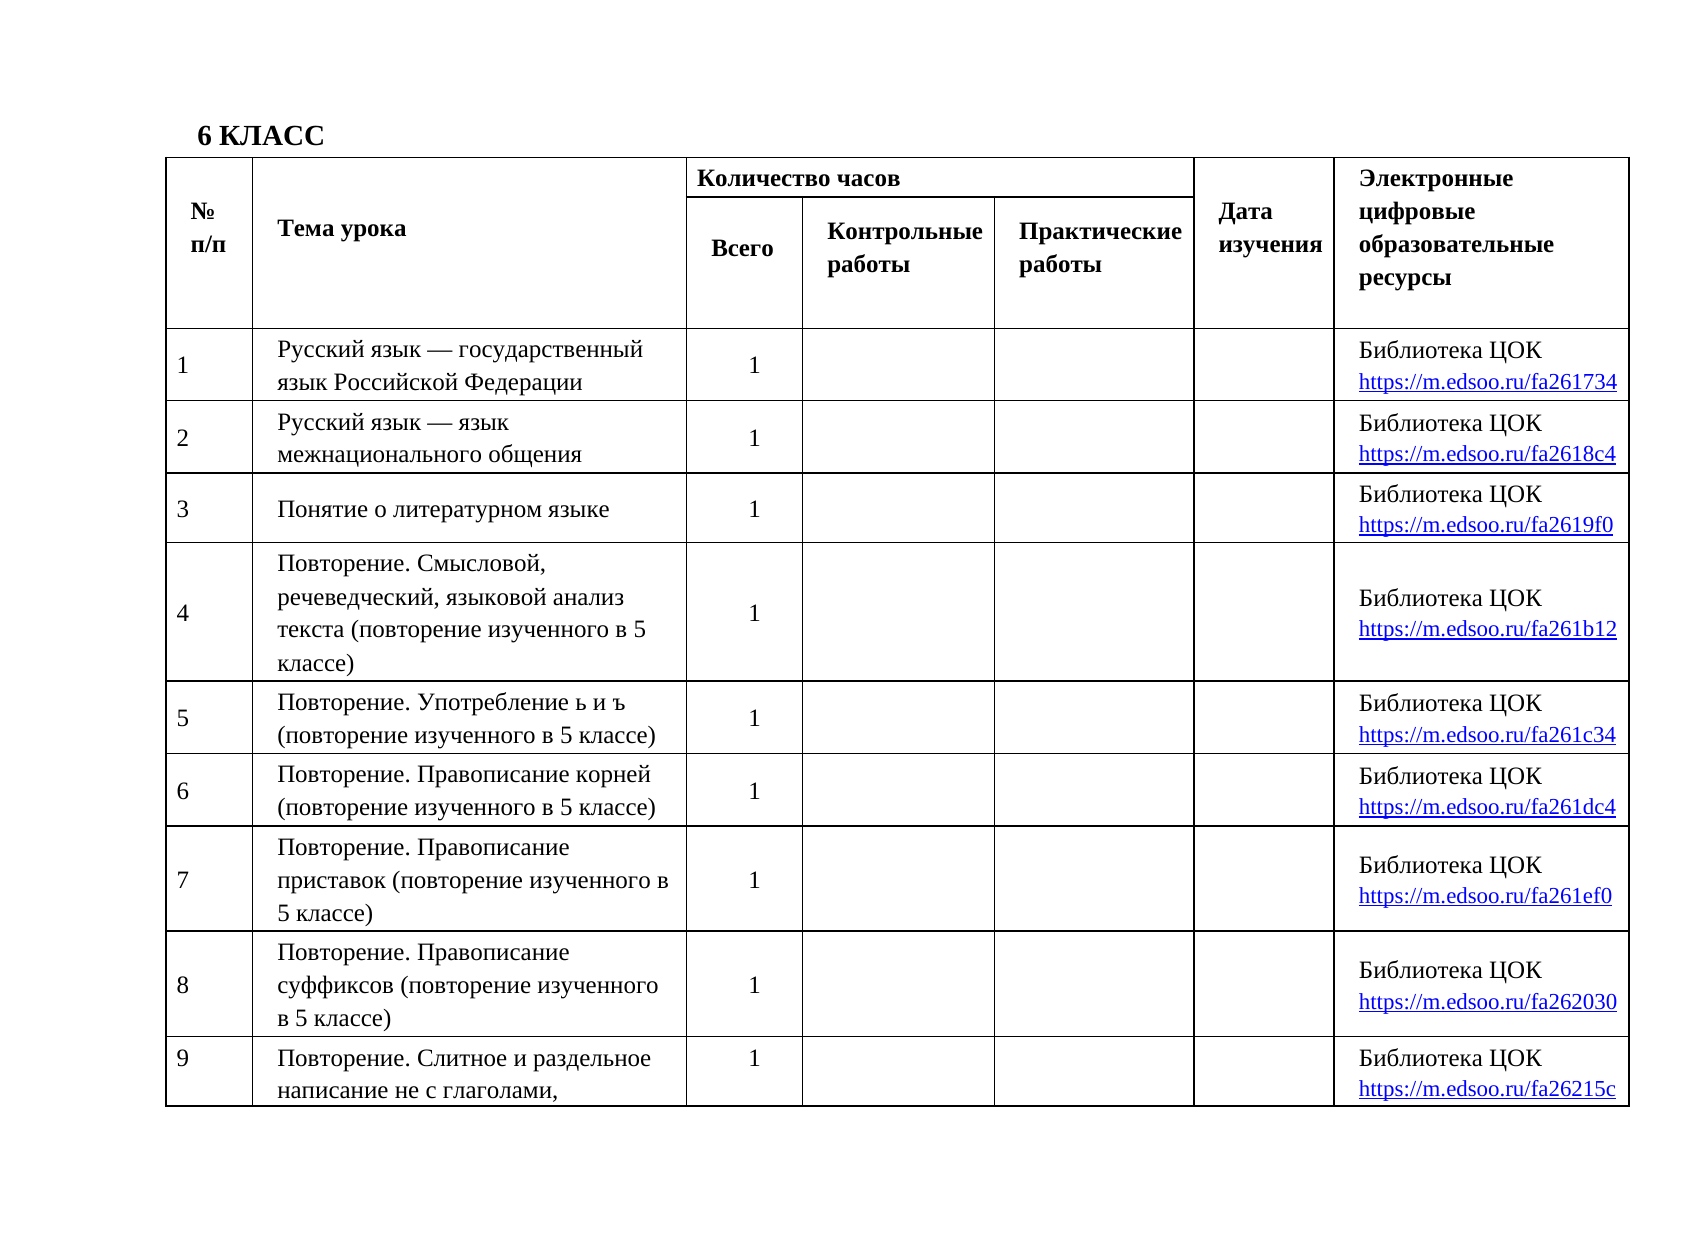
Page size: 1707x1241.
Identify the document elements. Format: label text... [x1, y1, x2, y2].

table_cell [803, 682, 994, 753]
table_header Количество часов [687, 158, 1193, 196]
table_cell [995, 827, 1193, 930]
table_cell Практические работы [995, 198, 1193, 327]
table_cell Библиотека ЦОК https://m.edsoo.ru/fa261734 [1335, 329, 1628, 400]
table_cell [803, 754, 994, 825]
table_cell 6 [167, 754, 252, 825]
table_header Тема урока [253, 158, 686, 327]
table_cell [1335, 1037, 1628, 1105]
table_cell 7 [167, 827, 252, 930]
table_cell [995, 329, 1193, 400]
table_cell [995, 682, 1193, 753]
table_cell 1 [687, 827, 802, 930]
table_cell [803, 543, 994, 680]
table_cell [995, 543, 1193, 680]
table_cell Русский язык — государственный язык Российской Федерации [253, 329, 686, 400]
table_cell [1195, 543, 1333, 680]
table_cell 1 [687, 329, 802, 400]
table_cell 5 [167, 682, 252, 753]
table_cell Библиотека ЦОК https://m.edsoo.ru/fa261dc4 [1335, 754, 1628, 825]
table_cell 1 [687, 474, 802, 542]
table_cell Библиотека ЦОК https://m.edsoo.ru/fa2618c4 [1335, 401, 1628, 472]
table_cell Повторение. Правописание суффиксов (повторение изученного в 5 классе) [253, 932, 686, 1036]
table_cell Повторение. Употребление ь и ъ (повторение изученного в 5 классе) [253, 682, 686, 753]
table_cell [803, 932, 994, 1036]
table_cell 1 [167, 329, 252, 400]
table_cell [1195, 682, 1333, 753]
table_cell [1195, 329, 1333, 400]
table_header № п/п [167, 158, 252, 327]
table_cell Библиотека ЦОК https://m.edsoo.ru/fa261b12 [1335, 543, 1628, 680]
table_cell [1195, 932, 1333, 1036]
table_cell [995, 401, 1193, 472]
table_cell 1 [687, 401, 802, 472]
table_cell 2 [167, 401, 252, 472]
table_cell Библиотека ЦОК https://m.edsoo.ru/fa261c34 [1335, 682, 1628, 753]
table_cell 1 [687, 543, 802, 680]
table_header Дата изучения [1195, 158, 1333, 327]
table_cell Повторение. Правописание корней (повторение изученного в 5 классе) [253, 754, 686, 825]
table_cell Библиотека ЦОК https://m.edsoo.ru/fa262030 [1335, 932, 1628, 1036]
table_cell [803, 474, 994, 542]
table_cell 9 [167, 1037, 252, 1105]
table_cell [995, 932, 1193, 1036]
table_cell [803, 401, 994, 472]
table_cell Повторение. Смысловой, речеведческий, языковой анализ текста (повторение изученного в 5 классе) [253, 543, 686, 680]
table_cell 3 [167, 474, 252, 542]
table_cell Повторение. Правописание приставок (повторение изученного в 5 классе) [253, 827, 686, 930]
table_cell Всего [687, 198, 802, 327]
table_cell Библиотека ЦОК https://m.edsoo.ru/fa2619f0 [1335, 474, 1628, 542]
table_cell [1195, 1037, 1333, 1105]
table_cell [803, 329, 994, 400]
text 6 КЛАСС [190, 118, 1618, 152]
table_cell [1195, 754, 1333, 825]
table_cell [995, 474, 1193, 542]
table_cell [995, 1037, 1193, 1105]
table_cell [803, 827, 994, 930]
table_cell Контрольные работы [803, 198, 994, 327]
table_cell 1 [687, 932, 802, 1036]
table_cell 1 [687, 754, 802, 825]
table_cell 4 [167, 543, 252, 680]
table_cell 1 [687, 1037, 802, 1105]
table_cell [803, 1037, 994, 1105]
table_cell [253, 1037, 686, 1105]
table_cell Русский язык — язык межнационального общения [253, 401, 686, 472]
table_cell 8 [167, 932, 252, 1036]
table_cell 1 [687, 682, 802, 753]
table_cell Понятие о литературном языке [253, 474, 686, 542]
table_cell [1195, 827, 1333, 930]
table_header Электронные цифровые образовательные ресурсы [1335, 158, 1628, 327]
table_cell Библиотека ЦОК https://m.edsoo.ru/fa261ef0 [1335, 827, 1628, 930]
table_cell [1195, 401, 1333, 472]
table_cell [1195, 474, 1333, 542]
table_cell [995, 754, 1193, 825]
